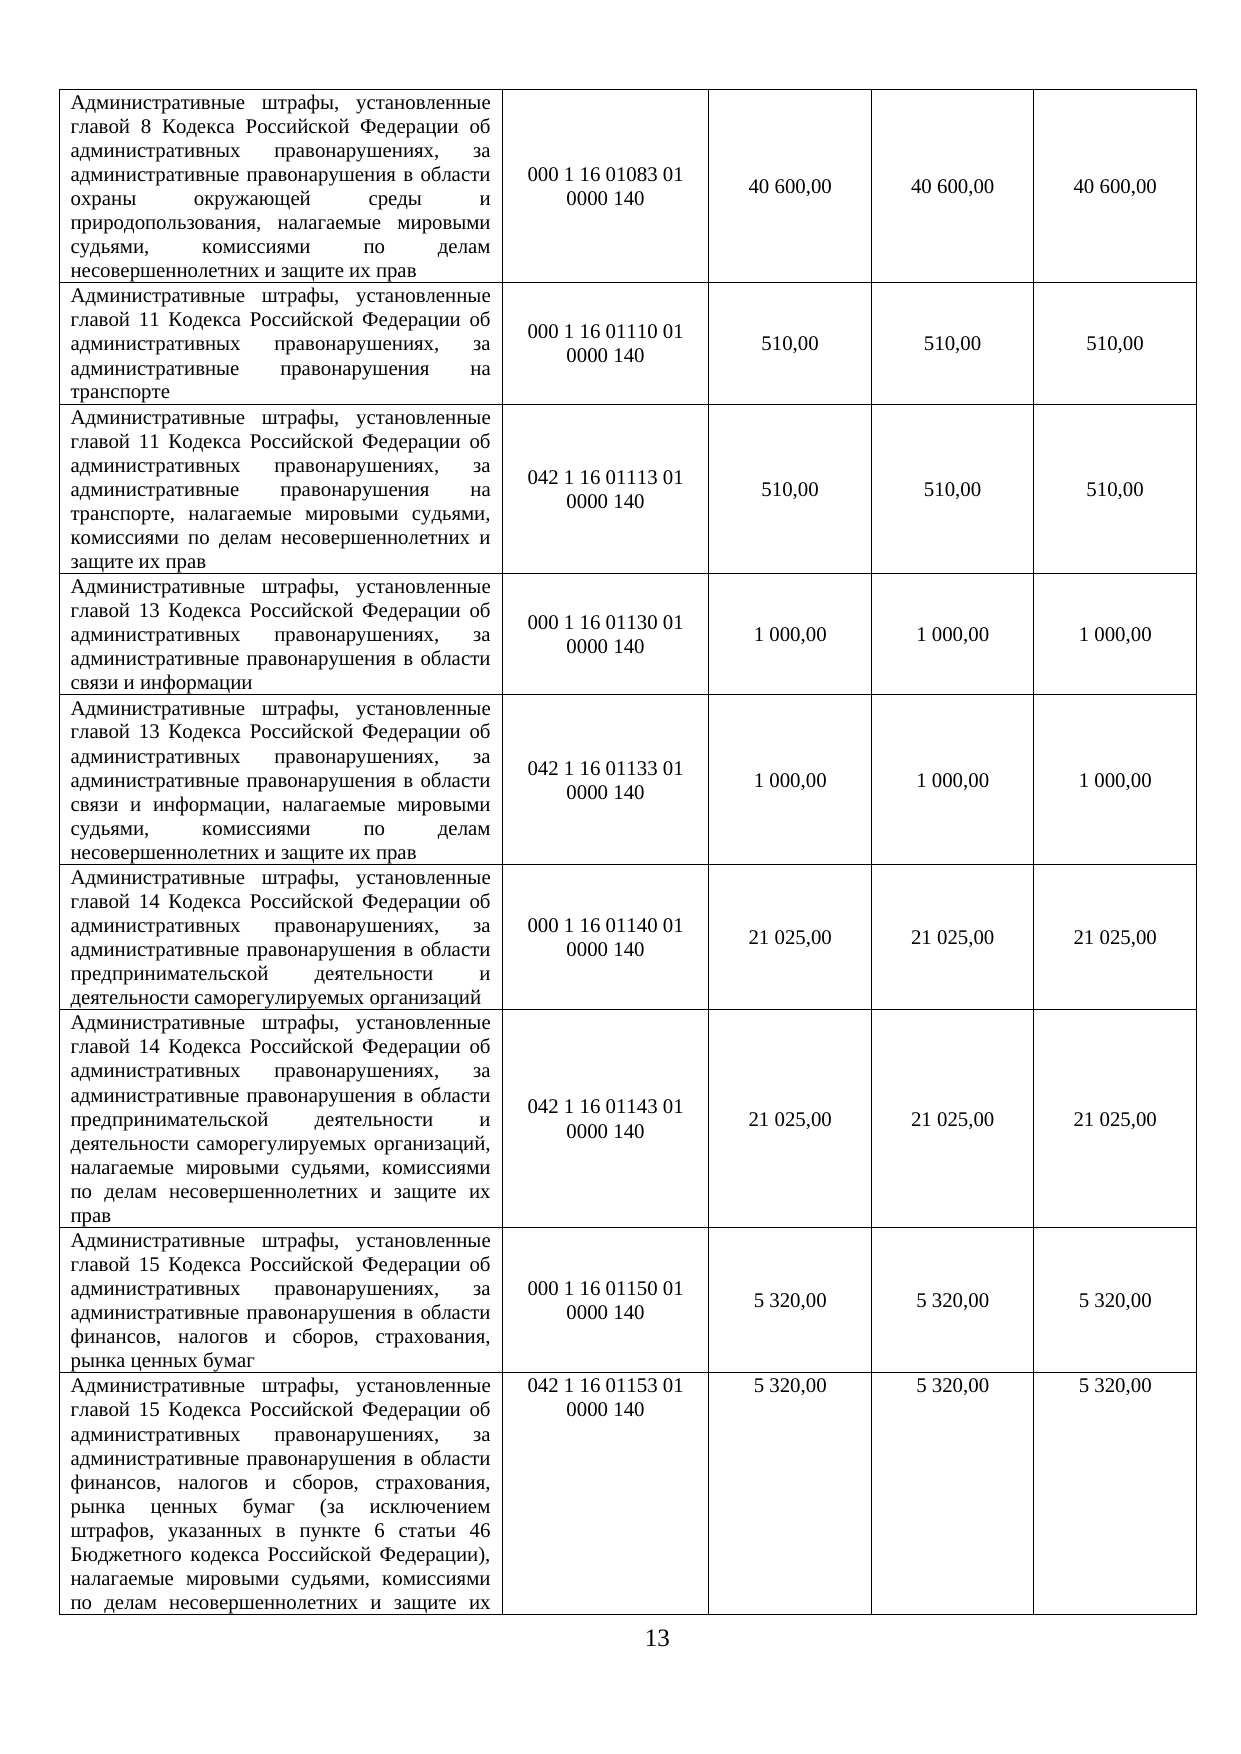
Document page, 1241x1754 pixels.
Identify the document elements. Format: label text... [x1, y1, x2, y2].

table_cell 5 320,00 [872, 1373, 1033, 1614]
table_cell 510,00 [709, 405, 871, 573]
table_cell 1 000,00 [872, 574, 1033, 694]
table_cell 042 1 16 01113 01 0000 140 [503, 405, 708, 573]
table_cell 1 000,00 [872, 695, 1033, 864]
table_cell Административные штрафы, установленные главой 13 Кодекса Российской Федерации об административных правонарушениях, за административные правонарушения в области связи и информации, налагаемые мировыми судьями, комиссиями по делам несовершеннолетних и защите их прав [60, 695, 502, 864]
table_cell 000 1 16 01083 01 0000 140 [503, 90, 708, 282]
table_cell 1 000,00 [709, 574, 871, 694]
table_cell 21 025,00 [872, 1010, 1033, 1227]
table_cell 40 600,00 [1034, 90, 1196, 282]
table_cell 510,00 [872, 283, 1033, 403]
table_cell 510,00 [709, 283, 871, 403]
table_cell 5 320,00 [709, 1373, 871, 1614]
table_cell 000 1 16 01140 01 0000 140 [503, 865, 708, 1009]
table_cell 042 1 16 01133 01 0000 140 [503, 695, 708, 864]
table_cell 5 320,00 [1034, 1228, 1196, 1372]
table_cell Административные штрафы, установленные главой 11 Кодекса Российской Федерации об административных правонарушениях, за административные правонарушения на транспорте [60, 283, 502, 403]
table_cell 5 320,00 [709, 1228, 871, 1372]
table_cell 1 000,00 [1034, 695, 1196, 864]
table_cell Административные штрафы, установленные главой 11 Кодекса Российской Федерации об административных правонарушениях, за административные правонарушения на транспорте, налагаемые мировыми судьями, комиссиями по делам несовершеннолетних и защите их прав [60, 405, 502, 573]
table_cell 21 025,00 [1034, 1010, 1196, 1227]
table_cell 510,00 [872, 405, 1033, 573]
table_cell 510,00 [1034, 283, 1196, 403]
table_cell 21 025,00 [1034, 865, 1196, 1009]
table_cell 40 600,00 [872, 90, 1033, 282]
table_cell Административные штрафы, установленные главой 15 Кодекса Российской Федерации об административных правонарушениях, за административные правонарушения в области финансов, налогов и сборов, страхования, рынка ценных бумаг [60, 1228, 502, 1372]
table_cell 000 1 16 01150 01 0000 140 [503, 1228, 708, 1372]
table_cell 000 1 16 01110 01 0000 140 [503, 283, 708, 403]
table_cell 042 1 16 01143 01 0000 140 [503, 1010, 708, 1227]
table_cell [60, 90, 502, 282]
table_cell 5 320,00 [1034, 1373, 1196, 1614]
table_cell 000 1 16 01130 01 0000 140 [503, 574, 708, 694]
table_cell 5 320,00 [872, 1228, 1033, 1372]
table_cell 1 000,00 [709, 695, 871, 864]
table_cell 510,00 [1034, 405, 1196, 573]
table_cell 40 600,00 [709, 90, 871, 282]
table_cell 21 025,00 [709, 865, 871, 1009]
table_cell Административные штрафы, установленные главой 13 Кодекса Российской Федерации об административных правонарушениях, за административные правонарушения в области связи и информации [60, 574, 502, 694]
table_cell 21 025,00 [872, 865, 1033, 1009]
table_cell Административные штрафы, установленные главой 14 Кодекса Российской Федерации об административных правонарушениях, за административные правонарушения в области предпринимательской деятельности и деятельности саморегулируемых организаций, налагаемые мировыми судьями, комиссиями по делам несовершеннолетних и защите их прав [60, 1010, 502, 1227]
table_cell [503, 1373, 708, 1614]
table_cell 21 025,00 [709, 1010, 871, 1227]
table_cell Административные штрафы, установленные главой 14 Кодекса Российской Федерации об административных правонарушениях, за административные правонарушения в области предпринимательской деятельности и деятельности саморегулируемых организаций [60, 865, 502, 1009]
table_cell 1 000,00 [1034, 574, 1196, 694]
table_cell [60, 1373, 502, 1614]
